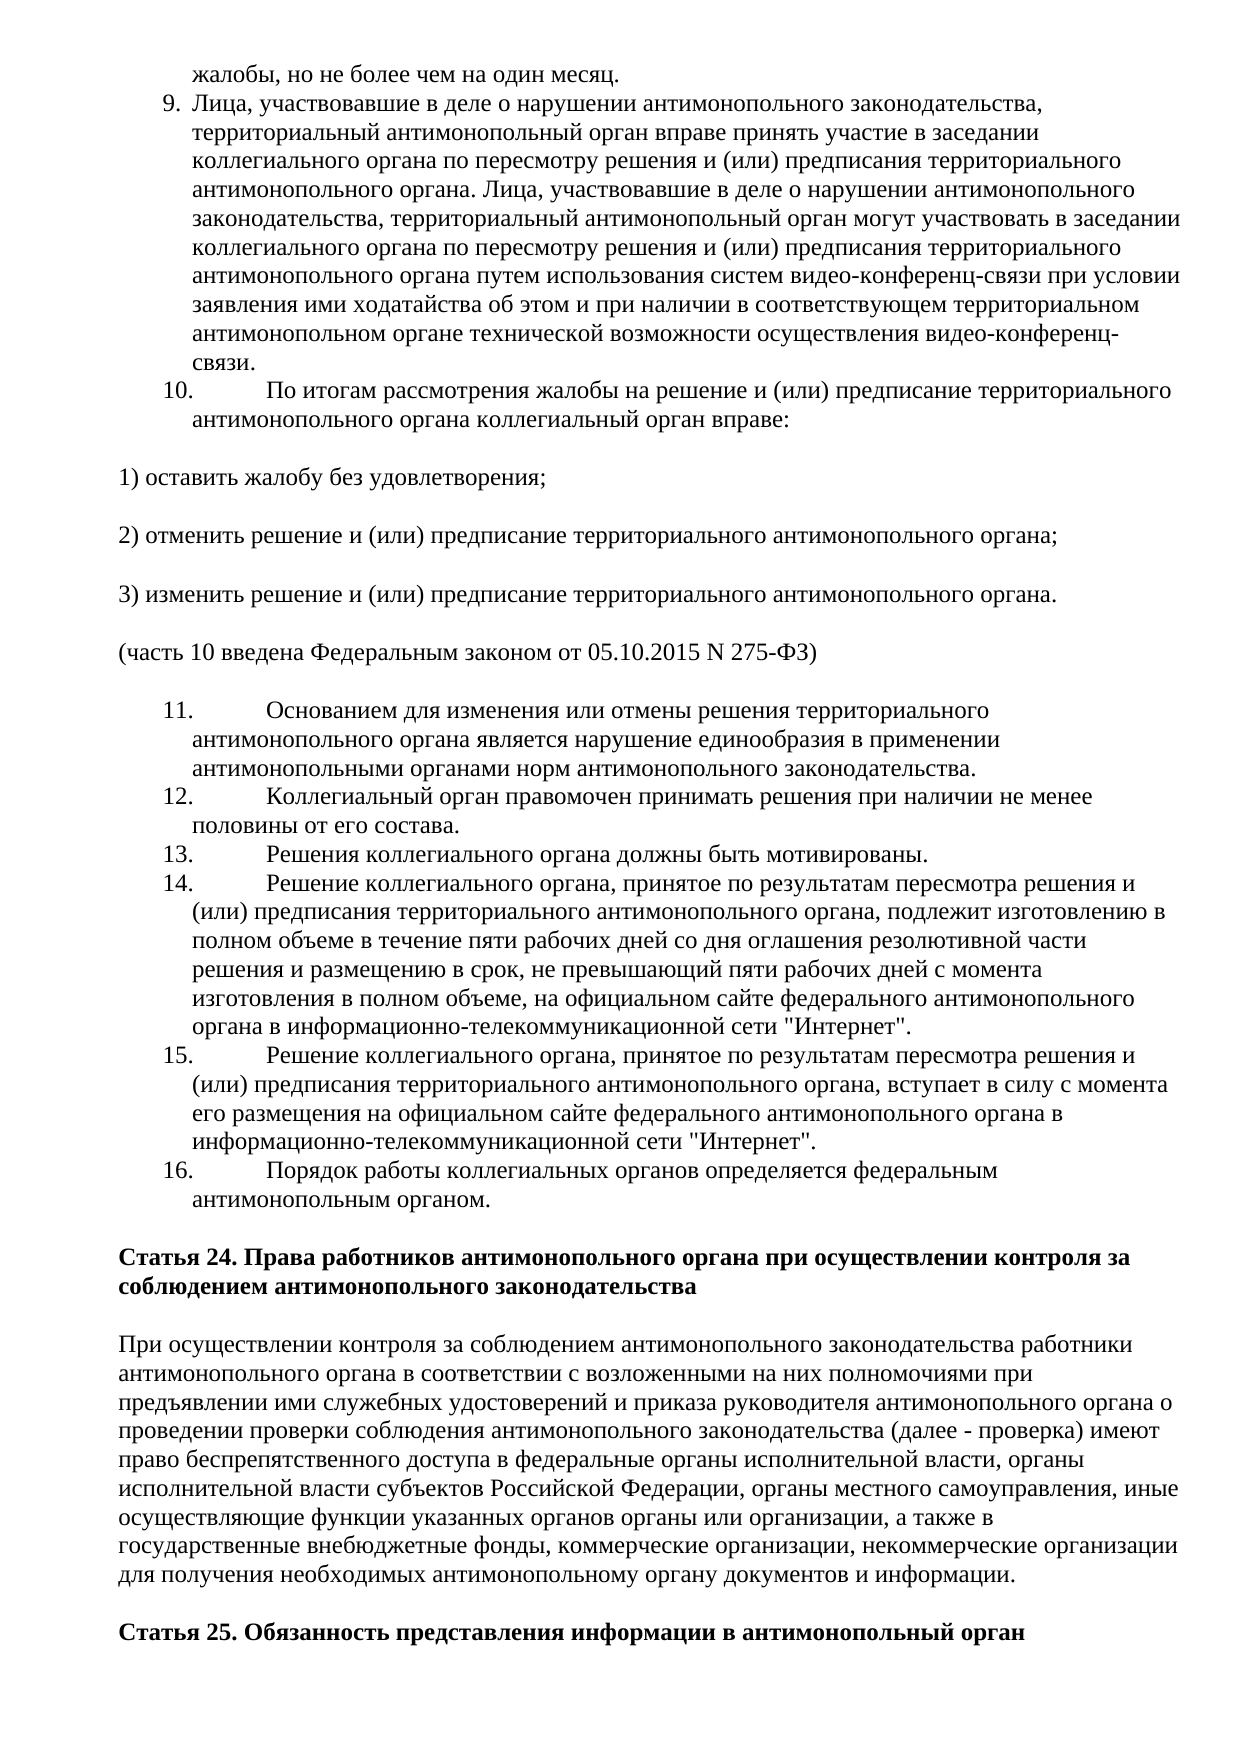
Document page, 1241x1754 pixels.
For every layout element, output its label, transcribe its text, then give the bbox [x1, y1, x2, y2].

text 3) изменить решение и (или) предписание территориального антимонопольного органа. [118, 579, 1181, 607]
list По итогам рассмотрения жалобы на решение и (или) предписание территориального антимонопольного органа коллегиальный орган вправе: [162, 375, 1181, 433]
list Лица, участвовавшие в деле о нарушении антимонопольного законодательства, территориальный антимонопольный орган вправе принять участие в заседании коллегиального органа по пересмотру решения и (или) предписания территориального антимонопольного органа. Лица, участвовавшие в деле о нарушении антимонопольного законодательства, территориальный антимонопольный орган могут участвовать в заседании коллегиального органа по пересмотру решения и (или) предписания территориального антимонопольного органа путем использования систем видео-конференц-связи при условии заявления ими ходатайства об этом и при наличии в соответствующем территориальном антимонопольном органе технической возможности осуществления видео-конференц-связи. [162, 88, 1181, 375]
text 2) отменить решение и (или) предписание территориального антимонопольного органа; [118, 521, 1181, 549]
text При осуществлении контроля за соблюдением антимонопольного законодательства работники антимонопольного органа в соответствии с возложенными на них полномочиями при предъявлении ими служебных удостоверений и приказа руководителя антимонопольного органа о проведении проверки соблюдения антимонопольного законодательства (далее - проверка) имеют право беспрепятственного доступа в федеральные органы исполнительной власти, органы исполнительной власти субъектов Российской Федерации, органы местного самоуправления, иные осуществляющие функции указанных органов органы или организации, а также в государственные внебюджетные фонды, коммерческие организации, некоммерческие организации для получения необходимых антимонопольному органу документов и информации. [118, 1329, 1181, 1588]
text 1) оставить жалобу без удовлетворения; [118, 462, 1181, 491]
list Решения коллегиального органа должны быть мотивированы. [162, 839, 1181, 868]
list Решение коллегиального органа, принятое по результатам пересмотра решения и (или) предписания территориального антимонопольного органа, подлежит изготовлению в полном объеме в течение пяти рабочих дней со дня оглашения резолютивной части решения и размещению в срок, не превышающий пяти рабочих дней с момента изготовления в полном объеме, на официальном сайте федерального антимонопольного органа в информационно-телекоммуникационной сети "Интернет". [162, 868, 1181, 1040]
list Коллегиальный орган правомочен принимать решения при наличии не менее половины от его состава. [162, 781, 1181, 839]
list Решение коллегиального органа, принятое по результатам пересмотра решения и (или) предписания территориального антимонопольного органа, вступает в силу с момента его размещения на официальном сайте федерального антимонопольного органа в информационно-телекоммуникационной сети "Интернет". [162, 1040, 1181, 1155]
text Статья 24. Права работников антимонопольного органа при осуществлении контроля за соблюдением антимонопольного законодательства [118, 1242, 1181, 1300]
text (часть 10 введена Федеральным законом от 05.10.2015 N 275-ФЗ) [118, 637, 1181, 666]
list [162, 59, 1181, 88]
list Порядок работы коллегиальных органов определяется федеральным антимонопольным органом. [162, 1155, 1181, 1213]
text Статья 25. Обязанность представления информации в антимонопольный орган [118, 1617, 1181, 1646]
list Основанием для изменения или отмены решения территориального антимонопольного органа является нарушение единообразия в применении антимонопольными органами норм антимонопольного законодательства. [162, 695, 1181, 781]
